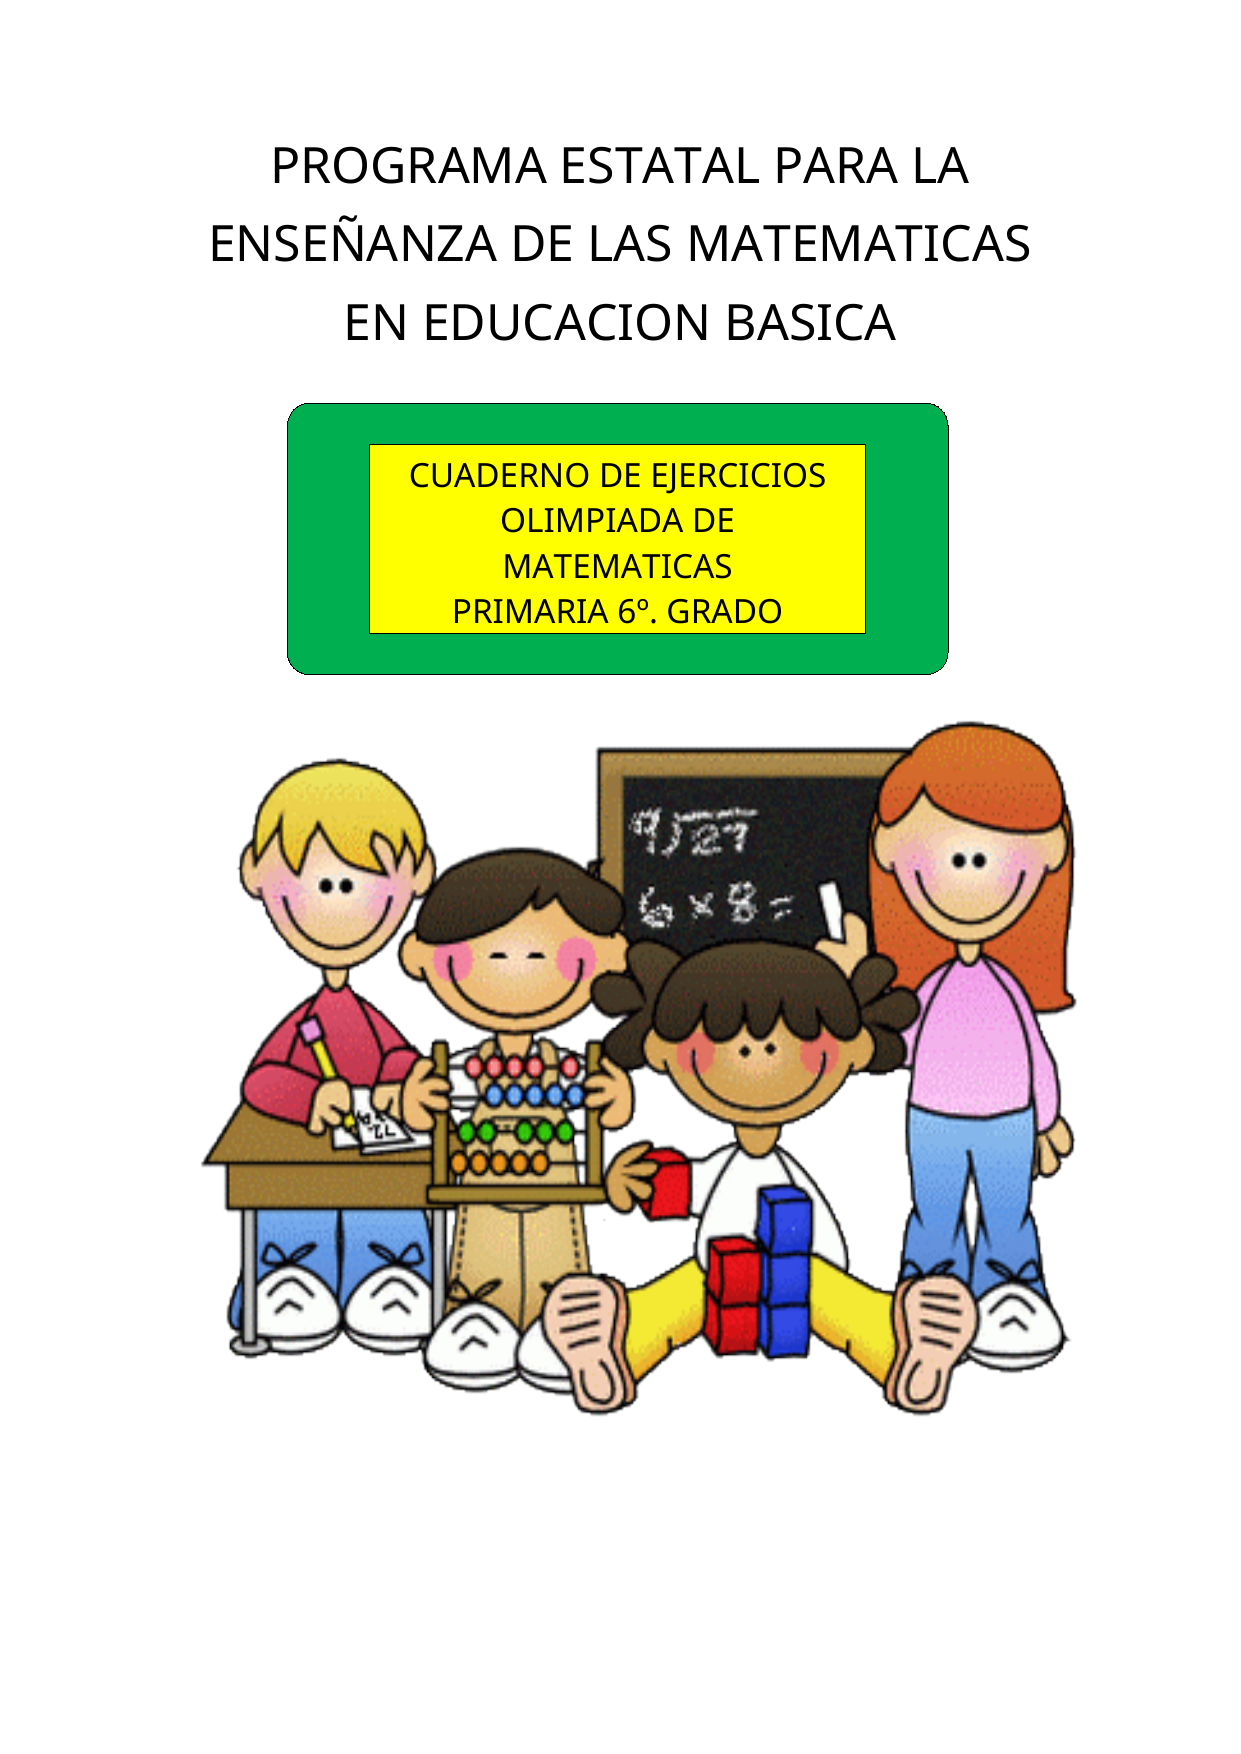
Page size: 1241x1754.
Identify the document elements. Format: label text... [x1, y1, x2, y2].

text PROGRAMA ESTATAL PARA LA ENSEÑANZA DE LAS MATEMATICAS EN EDUCACION BASICA [177, 130, 1063, 354]
picture [189, 702, 1085, 1437]
